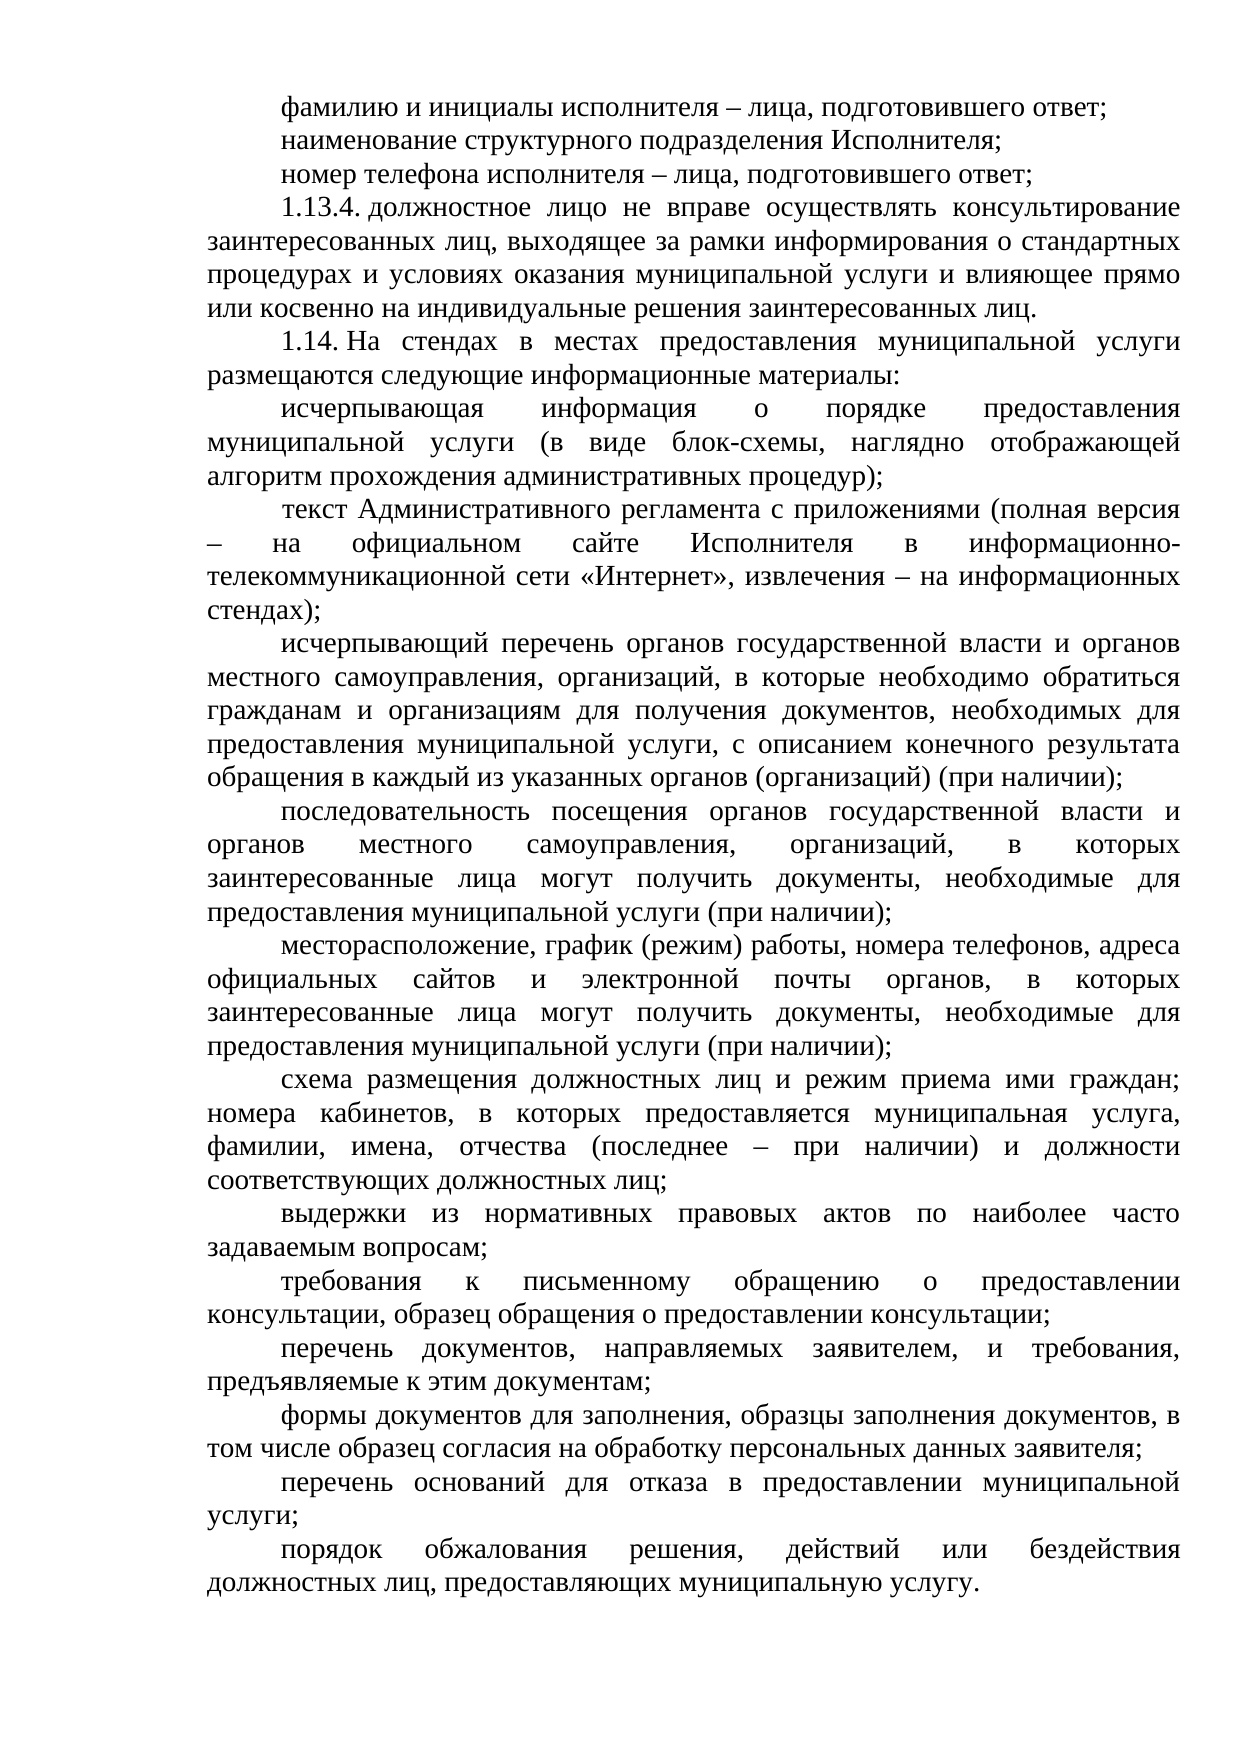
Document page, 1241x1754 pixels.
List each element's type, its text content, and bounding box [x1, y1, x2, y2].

text формы документов для заполнения, образцы заполнения документов, в том числе образец согласия на обработку персональных данных заявителя; [207, 1397, 1181, 1464]
text исчерпывающий перечень органов государственной власти и органов местного самоуправления, организаций, в которые необходимо обратиться гражданам и организациям для получения документов, необходимых для предоставления муниципальной услуги, с описанием конечного результата обращения в каждый из указанных органов (организаций) (при наличии); [207, 625, 1181, 793]
text последовательность посещения органов государственной власти и органов местного самоуправления, организаций, в которых заинтересованные лица могут получить документы, необходимые для предоставления муниципальной услуги (при наличии); [207, 793, 1181, 927]
text наименование структурного подразделения Исполнителя; [207, 122, 1181, 156]
text 1.13.4. должностное лицо не вправе осуществлять консультирование заинтересованных лиц, выходящее за рамки информирования о стандартных процедурах и условиях оказания муниципальной услуги и влияющее прямо или косвенно на индивидуальные решения заинтересованных лиц. [207, 189, 1181, 323]
text порядок обжалования решения, действий или бездействия должностных лиц, предоставляющих муниципальную услугу. [207, 1531, 1181, 1598]
text 1.14. На стендах в местах предоставления муниципальной услуги размещаются следующие информационные материалы: [207, 323, 1181, 391]
text выдержки из нормативных правовых актов по наиболее часто задаваемым вопросам; [207, 1196, 1181, 1263]
text месторасположение, график (режим) работы, номера телефонов, адреса официальных сайтов и электронной почты органов, в которых заинтересованные лица могут получить документы, необходимые для предоставления муниципальной услуги (при наличии); [207, 927, 1181, 1061]
text текст Административного регламента с приложениями (полная версия – на официальном сайте Исполнителя в информационно-телекоммуникационной сети «Интернет», извлечения – на информационных стендах); [207, 491, 1181, 625]
text исчерпывающая информация о порядке предоставления муниципальной услуги (в виде блок-схемы, наглядно отображающей алгоритм прохождения административных процедур); [207, 391, 1181, 491]
text фамилию и инициалы исполнителя – лица, подготовившего ответ; [207, 89, 1181, 122]
text перечень документов, направляемых заявителем, и требования, предъявляемые к этим документам; [207, 1330, 1181, 1397]
text перечень оснований для отказа в предоставлении муниципальной услуги; [207, 1464, 1181, 1531]
text номер телефона исполнителя – лица, подготовившего ответ; [207, 156, 1181, 189]
text требования к письменному обращению о предоставлении консультации, образец обращения о предоставлении консультации; [207, 1263, 1181, 1330]
text схема размещения должностных лиц и режим приема ими граждан; номера кабинетов, в которых предоставляется муниципальная услуга, фамилии, имена, отчества (последнее – при наличии) и должности соответствующих должностных лиц; [207, 1061, 1181, 1196]
